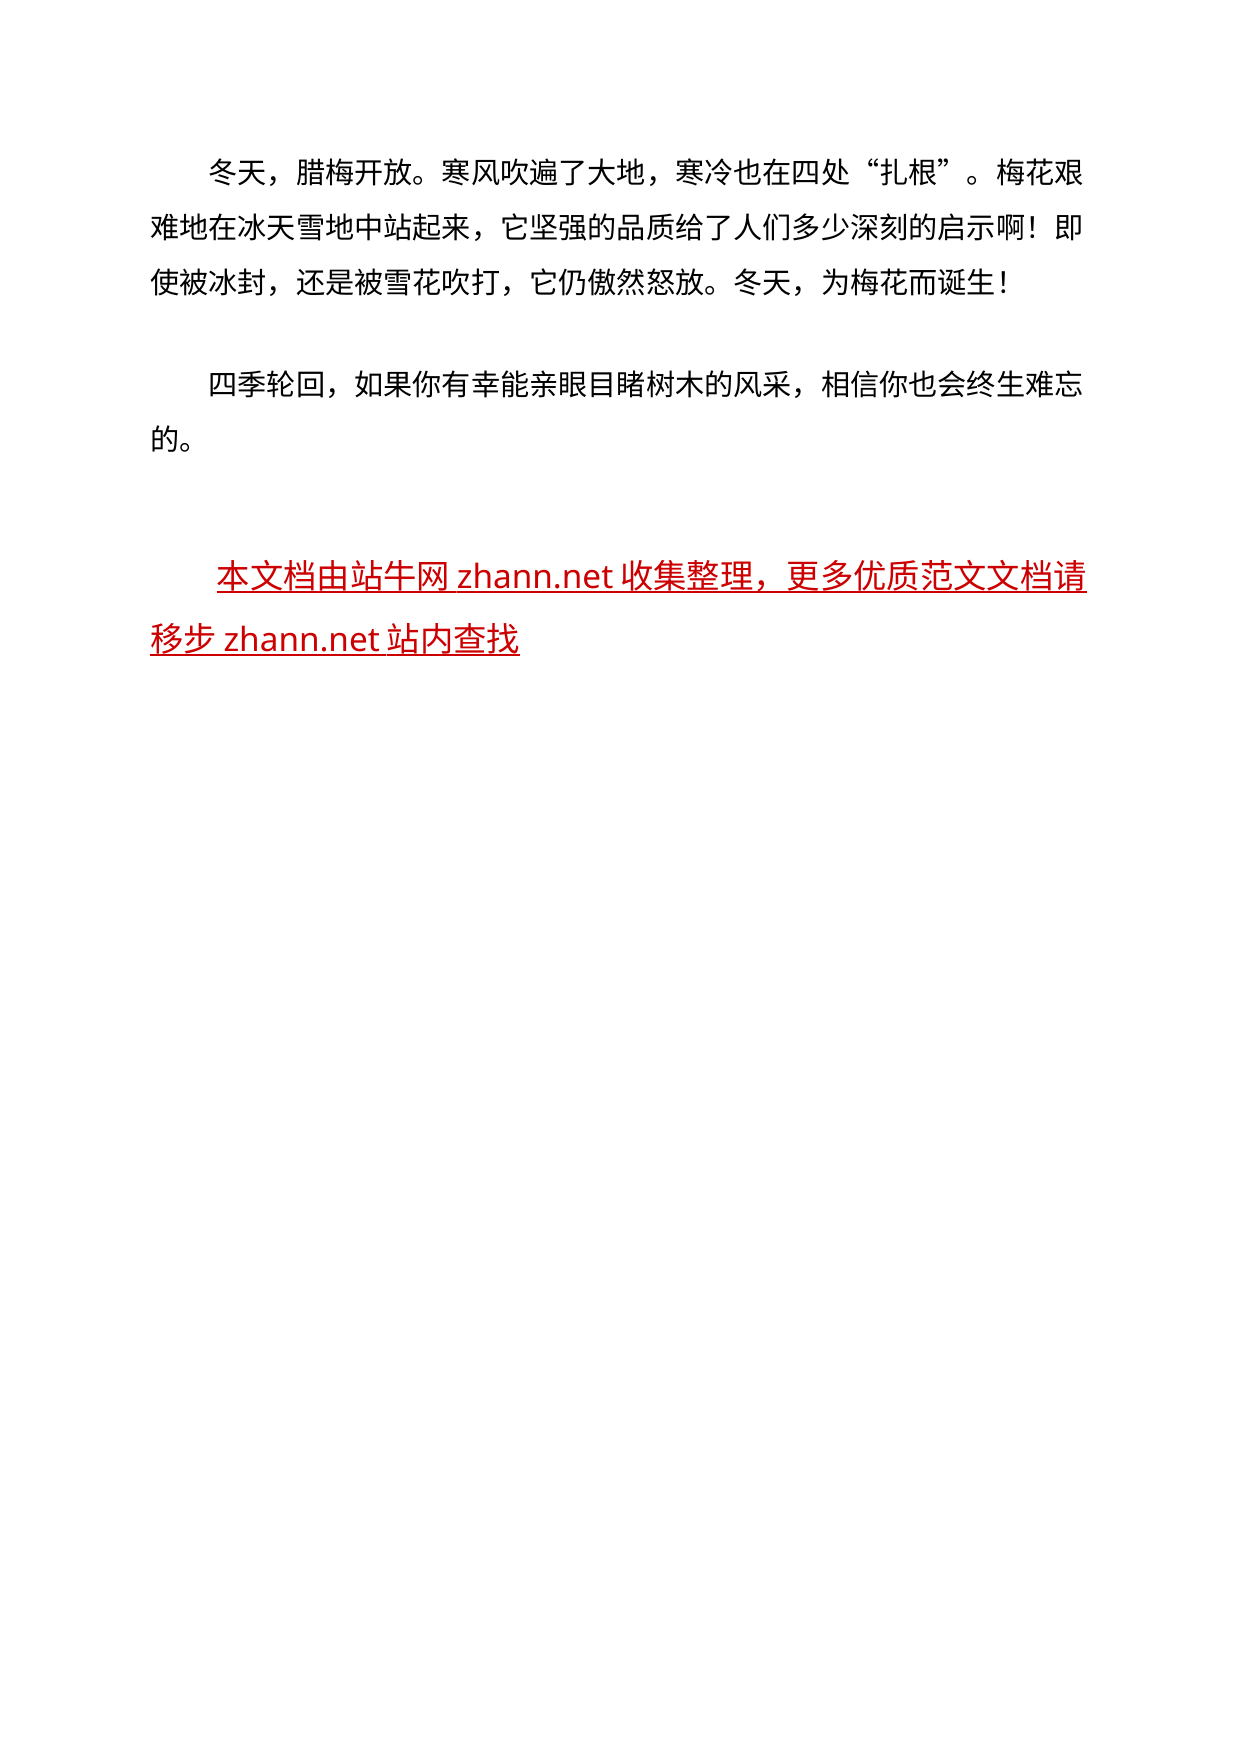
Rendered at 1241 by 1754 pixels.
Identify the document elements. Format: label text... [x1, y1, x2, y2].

text 冬天，腊梅开放。寒风吹遍了大地，寒冷也在四处“扎根”。梅花艰难地在冰天雪地中站起来，它坚强的品质给了人们多少深刻的启示啊！即使被冰封，还是被雪花吹打，它仍傲然怒放。冬天，为梅花而诞生！ [150, 150, 1090, 302]
text 四季轮回，如果你有幸能亲眼目睹树木的风采，相信你也会终生难忘的。 [150, 362, 1090, 459]
text 本文档由站牛网zhann.net收集整理，更多优质范文文档请移步zhann.net站内查找 [150, 549, 1090, 661]
